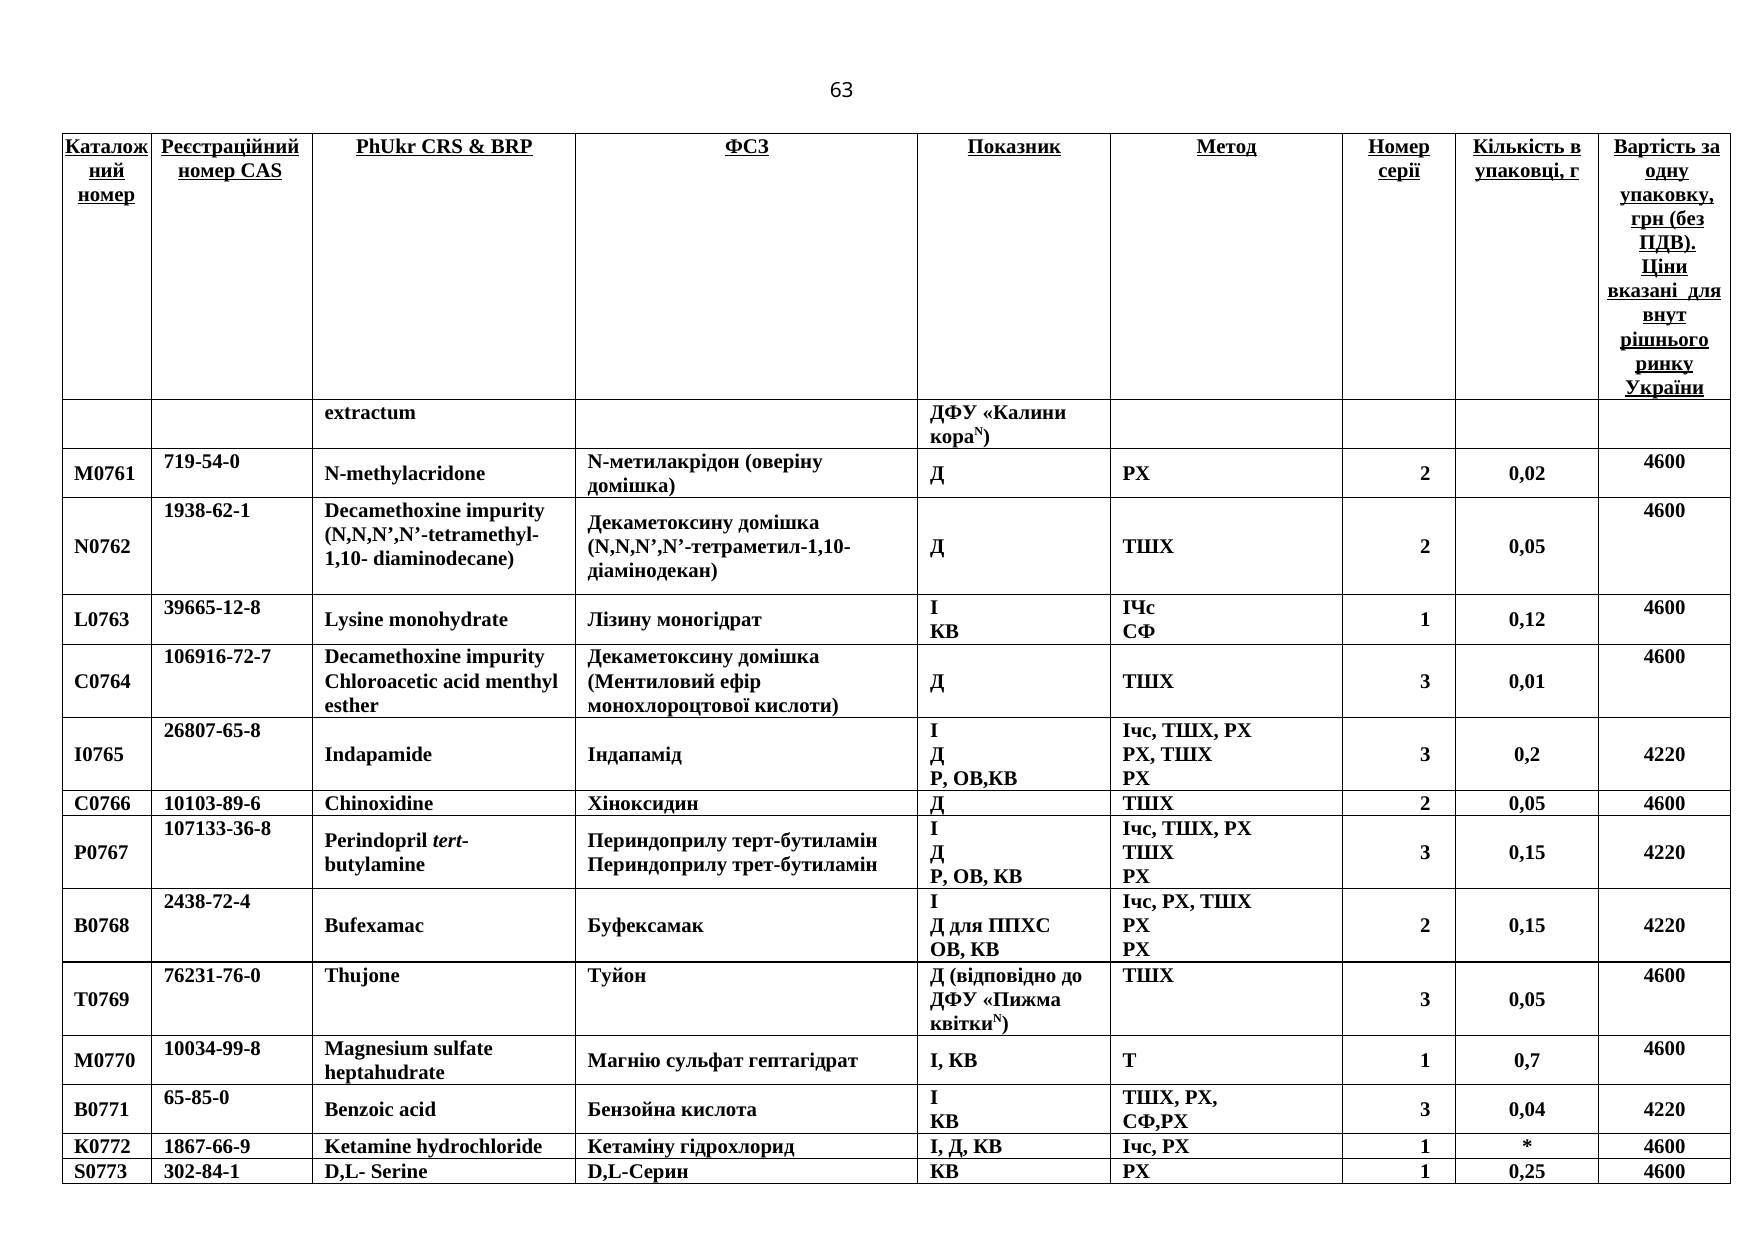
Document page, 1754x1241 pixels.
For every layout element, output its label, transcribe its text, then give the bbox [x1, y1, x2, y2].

table_header Метод [1111, 134, 1342, 399]
table_header Вартість за одну упаковку, грн (без ПДВ). Ціни вказані для внутрішнього ринку України [1599, 134, 1730, 399]
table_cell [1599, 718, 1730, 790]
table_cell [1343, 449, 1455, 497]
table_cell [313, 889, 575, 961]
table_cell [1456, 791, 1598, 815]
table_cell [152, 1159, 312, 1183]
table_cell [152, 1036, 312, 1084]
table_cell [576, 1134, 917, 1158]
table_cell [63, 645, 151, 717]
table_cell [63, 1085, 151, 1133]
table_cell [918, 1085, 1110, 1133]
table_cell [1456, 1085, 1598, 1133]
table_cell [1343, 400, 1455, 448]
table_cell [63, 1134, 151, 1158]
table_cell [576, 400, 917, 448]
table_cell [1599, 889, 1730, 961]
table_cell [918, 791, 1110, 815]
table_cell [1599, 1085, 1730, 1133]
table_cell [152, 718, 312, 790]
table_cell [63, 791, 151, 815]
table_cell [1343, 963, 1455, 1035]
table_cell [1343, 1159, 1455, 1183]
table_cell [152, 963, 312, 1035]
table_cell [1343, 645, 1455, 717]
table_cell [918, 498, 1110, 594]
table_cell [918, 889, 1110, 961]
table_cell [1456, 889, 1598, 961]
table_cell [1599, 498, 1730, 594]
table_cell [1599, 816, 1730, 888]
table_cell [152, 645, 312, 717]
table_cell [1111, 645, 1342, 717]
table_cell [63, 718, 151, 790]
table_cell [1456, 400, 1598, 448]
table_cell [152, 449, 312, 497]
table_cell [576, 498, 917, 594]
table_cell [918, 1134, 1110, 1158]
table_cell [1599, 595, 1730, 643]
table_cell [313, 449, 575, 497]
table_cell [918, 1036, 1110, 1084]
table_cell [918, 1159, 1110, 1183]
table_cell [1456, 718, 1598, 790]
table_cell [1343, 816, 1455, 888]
table_header Реєстраційний номер CAS [152, 134, 312, 399]
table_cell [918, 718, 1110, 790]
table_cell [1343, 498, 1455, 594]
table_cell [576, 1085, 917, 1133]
table_header Каталожний номер [63, 134, 151, 399]
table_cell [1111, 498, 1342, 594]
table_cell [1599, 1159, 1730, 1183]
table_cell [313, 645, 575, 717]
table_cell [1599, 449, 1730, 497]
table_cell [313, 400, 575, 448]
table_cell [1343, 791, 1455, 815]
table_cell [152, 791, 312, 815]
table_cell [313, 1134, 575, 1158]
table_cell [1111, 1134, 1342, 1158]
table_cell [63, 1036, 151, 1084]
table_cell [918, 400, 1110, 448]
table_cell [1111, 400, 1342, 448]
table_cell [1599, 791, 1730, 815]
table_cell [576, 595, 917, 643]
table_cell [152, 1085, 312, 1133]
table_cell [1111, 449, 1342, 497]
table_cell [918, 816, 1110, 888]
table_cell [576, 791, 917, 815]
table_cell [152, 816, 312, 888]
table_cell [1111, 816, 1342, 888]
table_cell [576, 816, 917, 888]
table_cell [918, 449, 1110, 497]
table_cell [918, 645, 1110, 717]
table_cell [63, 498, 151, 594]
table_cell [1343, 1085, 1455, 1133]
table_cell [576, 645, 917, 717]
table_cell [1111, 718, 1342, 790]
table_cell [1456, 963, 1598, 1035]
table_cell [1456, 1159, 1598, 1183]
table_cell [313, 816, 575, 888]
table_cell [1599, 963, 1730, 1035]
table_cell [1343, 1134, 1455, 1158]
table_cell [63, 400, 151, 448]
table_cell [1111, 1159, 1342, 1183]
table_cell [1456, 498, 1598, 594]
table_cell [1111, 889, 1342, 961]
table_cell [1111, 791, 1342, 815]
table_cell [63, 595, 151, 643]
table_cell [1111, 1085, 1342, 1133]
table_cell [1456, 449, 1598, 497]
table_header Показник [918, 134, 1110, 399]
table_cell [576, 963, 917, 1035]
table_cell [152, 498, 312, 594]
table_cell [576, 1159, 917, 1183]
table_header Номер серії [1343, 134, 1455, 399]
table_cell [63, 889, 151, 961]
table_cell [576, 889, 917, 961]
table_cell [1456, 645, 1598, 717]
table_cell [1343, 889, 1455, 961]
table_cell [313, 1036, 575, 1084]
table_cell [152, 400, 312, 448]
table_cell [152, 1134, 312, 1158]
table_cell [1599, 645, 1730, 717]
table_header PhUkr CRS & BRP [313, 134, 575, 399]
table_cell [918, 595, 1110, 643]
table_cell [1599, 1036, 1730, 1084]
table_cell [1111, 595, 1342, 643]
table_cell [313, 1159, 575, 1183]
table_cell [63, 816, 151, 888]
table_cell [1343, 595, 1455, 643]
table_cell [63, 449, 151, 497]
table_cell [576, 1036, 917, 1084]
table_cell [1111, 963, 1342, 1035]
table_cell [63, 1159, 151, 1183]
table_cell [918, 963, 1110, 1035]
table_header ФСЗ [576, 134, 917, 399]
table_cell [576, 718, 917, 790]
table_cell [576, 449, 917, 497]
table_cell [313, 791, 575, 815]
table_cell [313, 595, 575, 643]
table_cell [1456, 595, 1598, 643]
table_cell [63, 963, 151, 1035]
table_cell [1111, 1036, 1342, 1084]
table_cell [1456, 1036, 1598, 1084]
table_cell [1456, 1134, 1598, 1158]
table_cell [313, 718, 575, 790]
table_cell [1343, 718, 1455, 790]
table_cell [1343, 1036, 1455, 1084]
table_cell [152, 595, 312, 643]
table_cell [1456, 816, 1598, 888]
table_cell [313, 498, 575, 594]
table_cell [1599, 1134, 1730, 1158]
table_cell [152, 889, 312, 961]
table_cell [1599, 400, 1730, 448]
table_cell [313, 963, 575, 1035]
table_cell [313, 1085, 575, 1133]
table_header Кількість в упаковці, г [1456, 134, 1598, 399]
